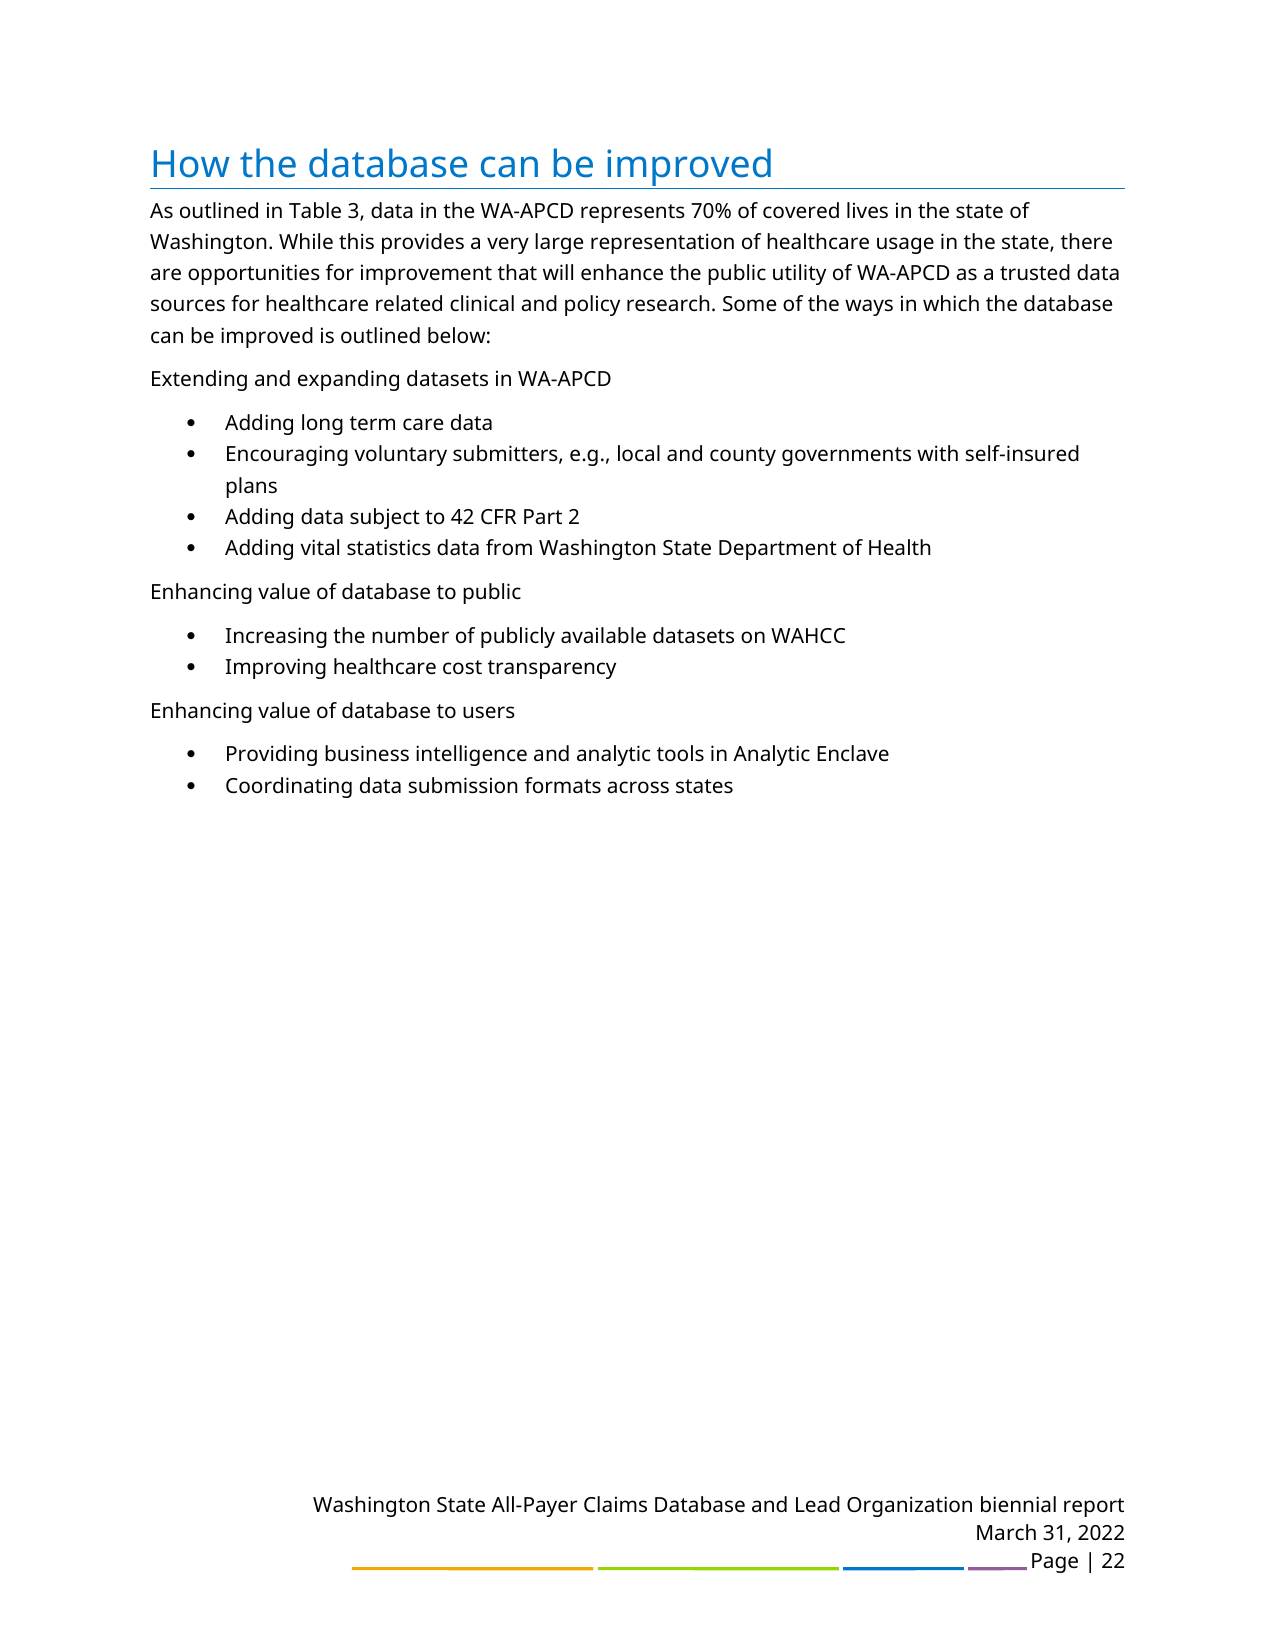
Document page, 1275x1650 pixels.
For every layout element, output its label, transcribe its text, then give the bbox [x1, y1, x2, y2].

subtitle How the database can be improved [150, 141, 1125, 188]
list Providing business intelligence and analytic tools in Analytic Enclave [187, 739, 1125, 768]
text Extending and expanding datasets in WA-APCD [150, 364, 1125, 393]
list Adding vital statistics data from Washington State Department of Health [187, 533, 1125, 562]
text Enhancing value of database to public [150, 577, 1125, 606]
text Enhancing value of database to users [150, 696, 1125, 724]
list Coordinating data submission formats across states [187, 771, 1125, 799]
list Improving healthcare cost transparency [187, 652, 1125, 681]
list Increasing the number of publicly available datasets on WAHCC [187, 621, 1125, 649]
list Adding long term care data [187, 408, 1125, 437]
text As outlined in Table 3, data in the WA-APCD represents 70% of covered lives in the state of Washington. While this provides a very large representation of healthcare usage in the state, there are opportunities for improvement that will enhance the public utility of WA-APCD as a trusted data sources for healthcare related clinical and policy research. Some of the ways in which the database can be improved is outlined below: [150, 196, 1125, 349]
list Adding data subject to 42 CFR Part 2 [187, 502, 1125, 531]
list Encouraging voluntary submitters, e.g., local and county governments with self-insured plans [187, 439, 1125, 499]
